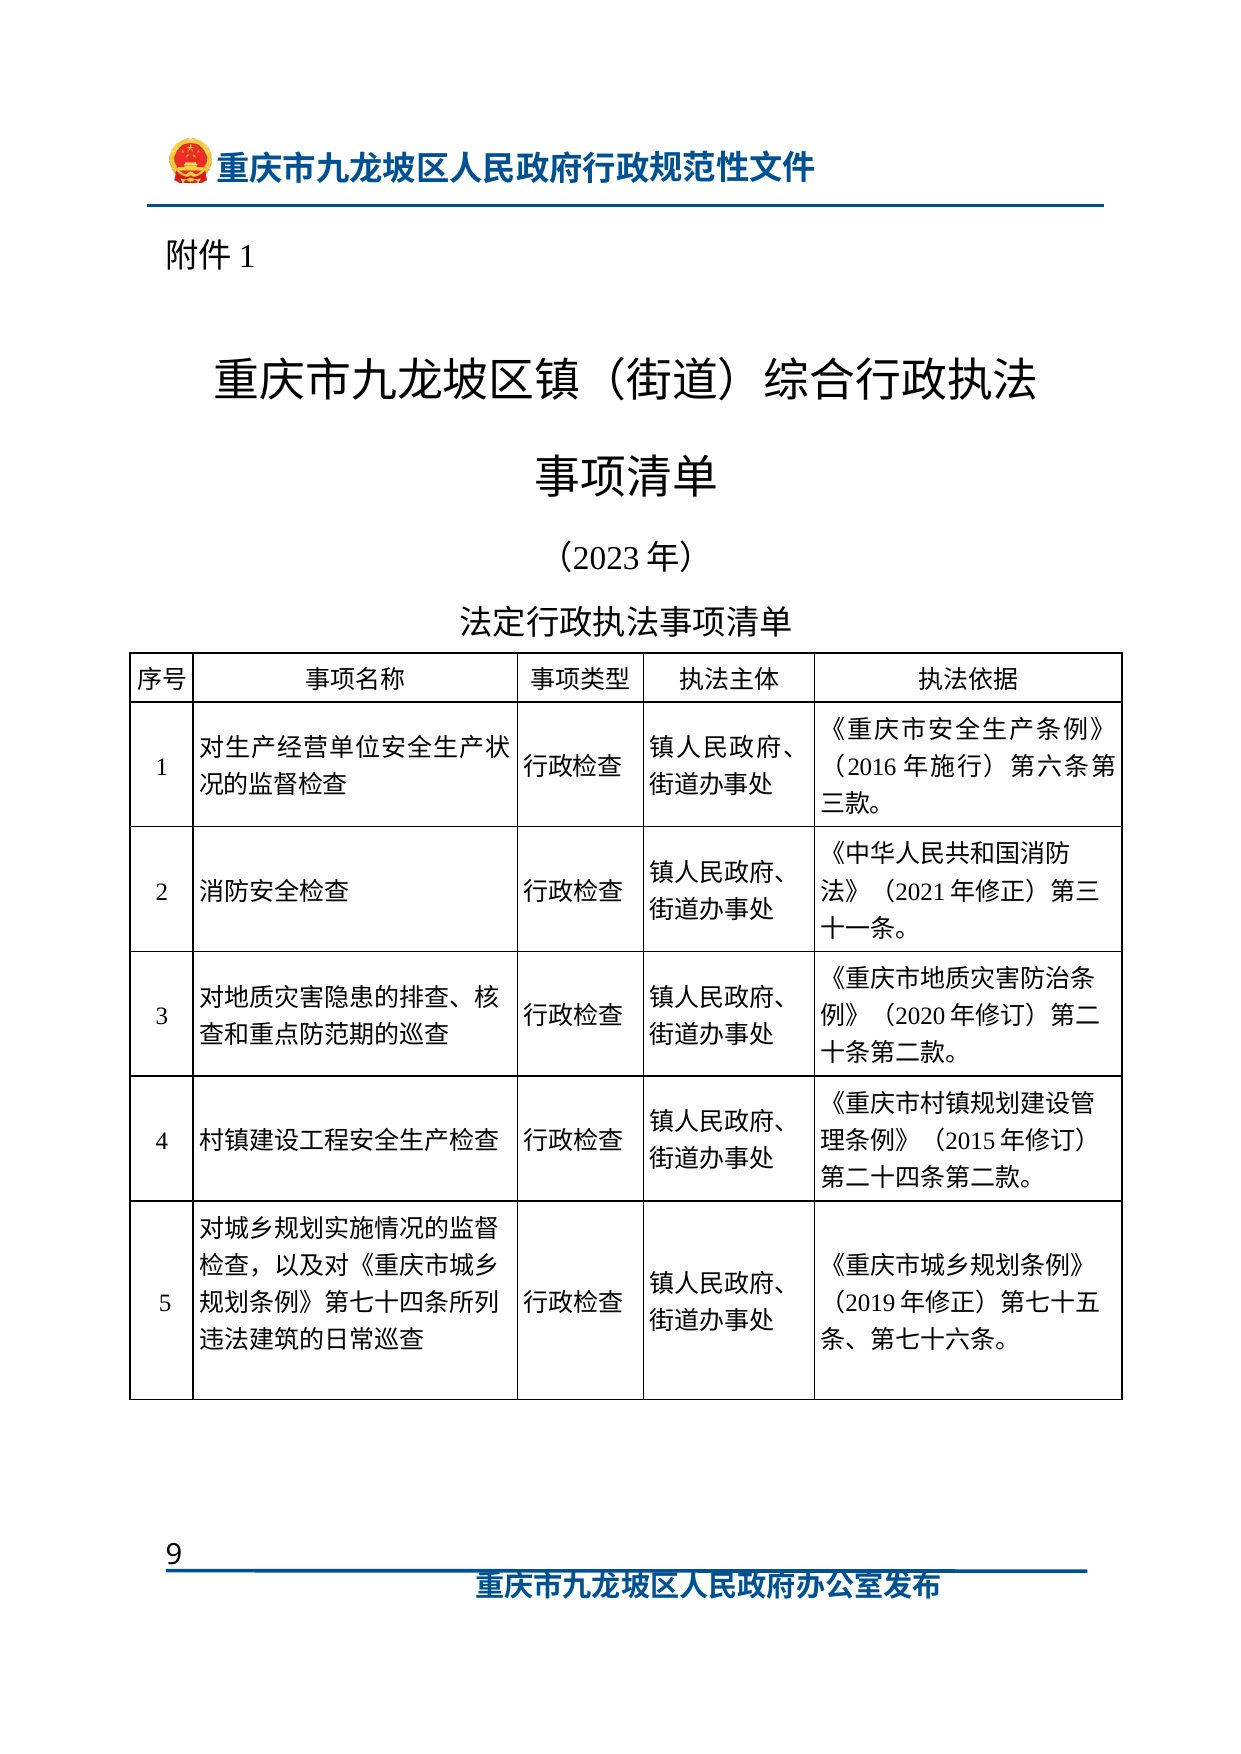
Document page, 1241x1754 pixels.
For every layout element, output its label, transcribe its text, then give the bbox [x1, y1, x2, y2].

table_cell 行政检查 [518, 1202, 643, 1399]
table_header 执法主体 [644, 654, 814, 701]
text 重庆市九龙坡区镇（街道）综合行政执法 [165, 327, 1087, 425]
table_header 序号 [131, 654, 192, 701]
table_cell 《中华人民共和国消防法》（2021年修正）第三十一条。 [815, 827, 1121, 951]
table_cell 对地质灾害隐患的排查、核查和重点防范期的巡查 [194, 952, 517, 1075]
table_header 执法依据 [815, 654, 1121, 701]
text 附件1 [165, 227, 1087, 277]
table_cell 行政检查 [518, 952, 643, 1075]
table_cell 村镇建设工程安全生产检查 [194, 1077, 517, 1200]
table_cell 《重庆市村镇规划建设管理条例》（2015年修订）第二十四条第二款。 [815, 1077, 1121, 1200]
table_cell 5 [131, 1202, 192, 1399]
text （2023年） [165, 522, 1087, 587]
table_cell 镇人民政府、街道办事处 [644, 1202, 814, 1399]
table_cell 1 [131, 703, 192, 826]
table_cell 对生产经营单位安全生产状况的监督检查 [194, 703, 517, 826]
table_cell 镇人民政府、街道办事处 [644, 703, 814, 826]
table_cell 《重庆市地质灾害防治条例》（2020年修订）第二十条第二款。 [815, 952, 1121, 1075]
table_cell 镇人民政府、街道办事处 [644, 827, 814, 951]
table_cell 《重庆市城乡规划条例》（2019年修正）第七十五条、第七十六条。 [815, 1202, 1121, 1399]
picture [165, 136, 216, 187]
text 法定行政执法事项清单 [165, 587, 1087, 652]
table_cell 《重庆市安全生产条例》（2016年施行）第六条第三款。 [815, 703, 1121, 826]
table_cell 2 [131, 827, 192, 951]
table_cell 行政检查 [518, 827, 643, 951]
table_cell 行政检查 [518, 703, 643, 826]
table_cell 3 [131, 952, 192, 1075]
table_cell 行政检查 [518, 1077, 643, 1200]
table_header 事项名称 [194, 654, 517, 701]
table_header 事项类型 [518, 654, 643, 701]
table_cell 对城乡规划实施情况的监督检查，以及对《重庆市城乡规划条例》第七十四条所列违法建筑的日常巡查 [194, 1202, 517, 1399]
text 事项清单 [165, 425, 1087, 522]
table_cell 镇人民政府、街道办事处 [644, 1077, 814, 1200]
table_cell 消防安全检查 [194, 827, 517, 951]
table_cell 4 [131, 1077, 192, 1200]
table_cell 镇人民政府、街道办事处 [644, 952, 814, 1075]
